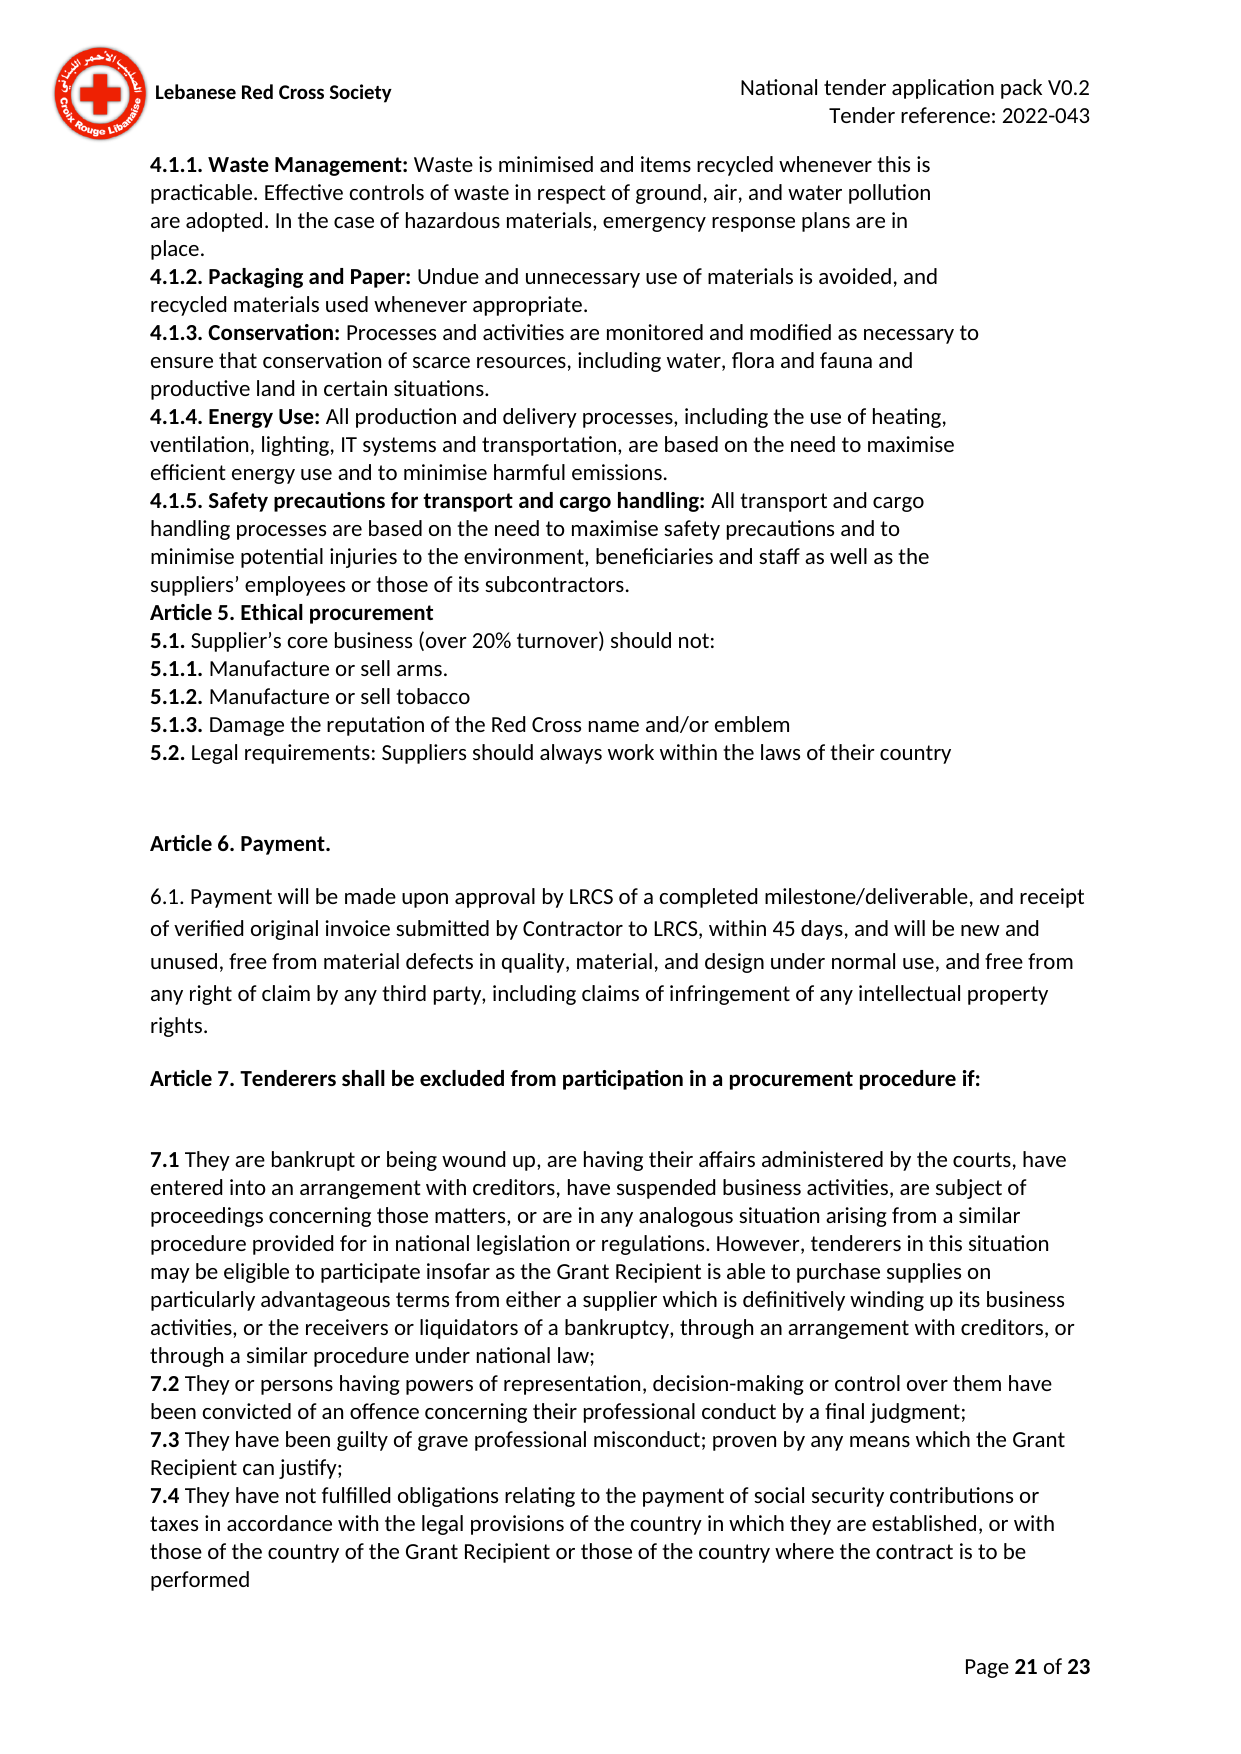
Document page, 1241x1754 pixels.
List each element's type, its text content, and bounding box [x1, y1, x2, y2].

text 5.2. Legal requirements: Suppliers should always work within the laws of their country [150, 738, 1090, 766]
text handling processes are based on the need to maximise safety precautions and to [150, 514, 1090, 542]
text 5.1. Supplier’s core business (over 20% turnover) should not: [150, 626, 1090, 654]
text suppliers’ employees or those of its subcontractors. [150, 570, 1090, 598]
text Article 6. Payment. [150, 829, 1090, 857]
text ventilation, lighting, IT systems and transportation, are based on the need to maximise [150, 430, 1090, 458]
picture [43, 39, 156, 148]
text recycled materials used whenever appropriate. [150, 290, 1090, 318]
text practicable. Effective controls of waste in respect of ground, air, and water pollution [150, 178, 1090, 206]
text 4.1.3. Conservation: Processes and activities are monitored and modified as necessary to [150, 318, 1090, 346]
text 4.1.2. Packaging and Paper: Undue and unnecessary use of materials is avoided, and [150, 262, 1090, 290]
text 6.1. Payment will be made upon approval by LRCS of a completed milestone/deliverable, and receipt of verified original invoice submitted by Contractor to LRCS, within 45 days, and will be new and unused, free from material defects in quality, material, and design under normal use, and free from any right of claim by any third party, including claims of infringement of any intellectual property rights. [150, 882, 1090, 1039]
text 7.1 They are bankrupt or being wound up, are having their affairs administered by the courts, have entered into an arrangement with creditors, have suspended business activities, are subject of proceedings concerning those matters, or are in any analogous situation arising from a similar procedure provided for in national legislation or regulations. However, tenderers in this situation may be eligible to participate insofar as the Grant Recipient is able to purchase supplies on particularly advantageous terms from either a supplier which is definitively winding up its business activities, or the receivers or liquidators of a bankruptcy, through an arrangement with creditors, or through a similar procedure under national law; [150, 1145, 1090, 1369]
text minimise potential injuries to the environment, beneficiaries and staff as well as the [150, 542, 1090, 570]
text place. [150, 234, 1090, 262]
text are adopted. In the case of hazardous materials, emergency response plans are in [150, 206, 1090, 234]
text 5.1.3. Damage the reputation of the Red Cross name and/or emblem [150, 710, 1090, 738]
text ensure that conservation of scarce resources, including water, flora and fauna and [150, 346, 1090, 374]
text 7.4 They have not fulfilled obligations relating to the payment of social security contributions or taxes in accordance with the legal provisions of the country in which they are established, or with those of the country of the Grant Recipient or those of the country where the contract is to be performed [150, 1481, 1090, 1593]
text efficient energy use and to minimise harmful emissions. [150, 458, 1090, 486]
text Article 7. Tenderers shall be excluded from participation in a procurement procedure if: [150, 1064, 1090, 1092]
text 5.1.2. Manufacture or sell tobacco [150, 682, 1090, 710]
text 4.1.4. Energy Use: All production and delivery processes, including the use of heating, [150, 402, 1090, 430]
text 7.3 They have been guilty of grave professional misconduct; proven by any means which the Grant Recipient can justify; [150, 1425, 1090, 1481]
text 4.1.5. Safety precautions for transport and cargo handling: All transport and cargo [150, 486, 1090, 514]
text 4.1.1. Waste Management: Waste is minimised and items recycled whenever this is [150, 150, 1090, 178]
text 5.1.1. Manufacture or sell arms. [150, 654, 1090, 682]
text Article 5. Ethical procurement [150, 598, 1090, 626]
text productive land in certain situations. [150, 374, 1090, 402]
text 7.2 They or persons having powers of representation, decision-making or control over them have been convicted of an offence concerning their professional conduct by a final judgment; [150, 1369, 1090, 1425]
